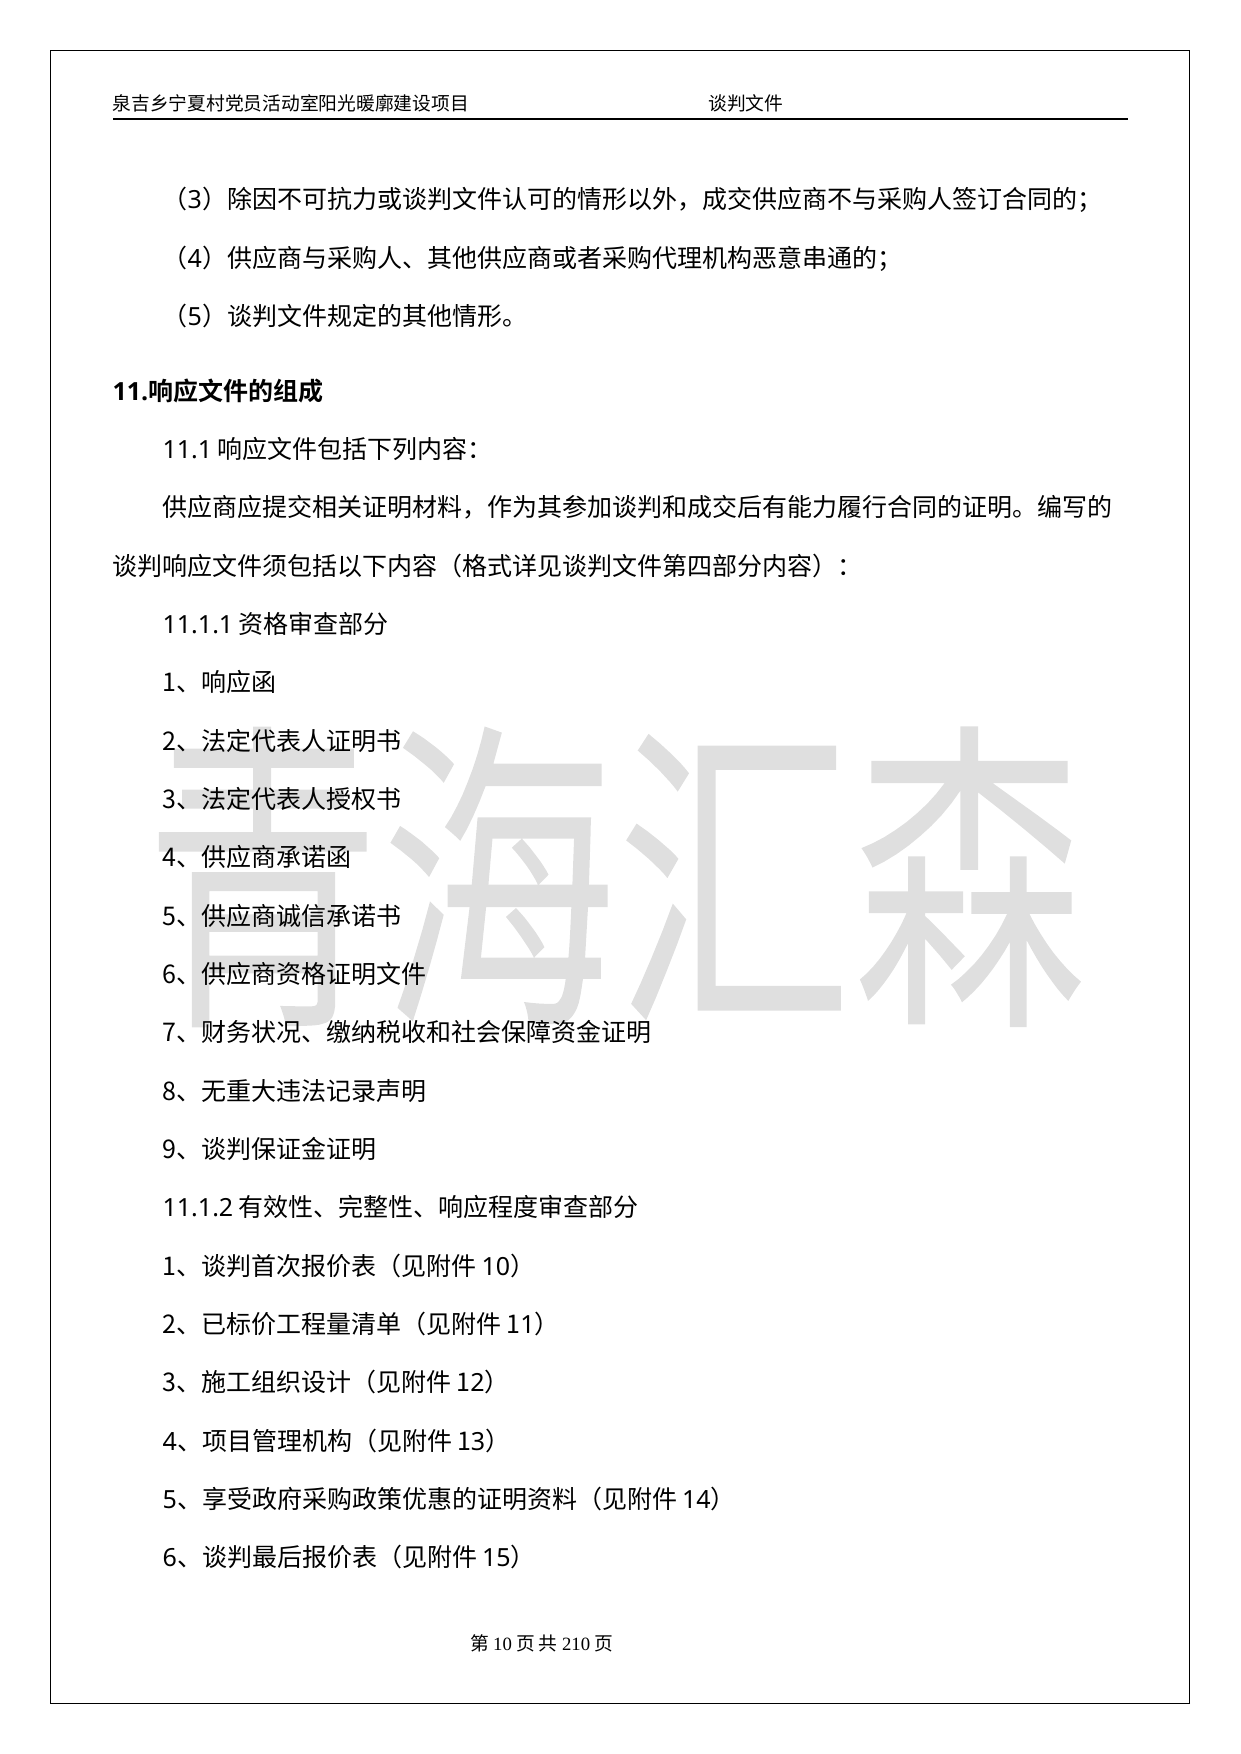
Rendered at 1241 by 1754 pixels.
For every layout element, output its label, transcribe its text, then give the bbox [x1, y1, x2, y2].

text 6、谈判最后报价表（见附件15） [112, 1520, 1128, 1578]
subtitle 11.响应文件的组成 [112, 353, 1128, 412]
text 5、供应商诚信承诺书 [112, 878, 1128, 937]
text 4、供应商承诺函 [112, 820, 1128, 878]
text 2、法定代表人证明书 [112, 703, 1128, 762]
text 6、供应商资格证明文件 [112, 937, 1128, 995]
text （4）供应商与采购人、其他供应商或者采购代理机构恶意串通的； [112, 220, 1128, 279]
text 4、项目管理机构（见附件13） [112, 1403, 1128, 1462]
text 5、享受政府采购政策优惠的证明资料（见附件14） [112, 1462, 1128, 1520]
text 3、法定代表人授权书 [112, 762, 1128, 820]
text 3、施工组织设计（见附件12） [112, 1345, 1128, 1403]
text （3）除因不可抗力或谈判文件认可的情形以外，成交供应商不与采购人签订合同的； [112, 162, 1128, 220]
text 11.1.2有效性、完整性、响应程度审查部分 [112, 1170, 1128, 1228]
text 供应商应提交相关证明材料，作为其参加谈判和成交后有能力履行合同的证明。编写的谈判响应文件须包括以下内容（格式详见谈判文件第四部分内容）： [112, 470, 1128, 587]
text 9、谈判保证金证明 [112, 1112, 1128, 1170]
text （5）谈判文件规定的其他情形。 [112, 279, 1128, 337]
text 1、谈判首次报价表（见附件10） [112, 1228, 1128, 1287]
text 11.1响应文件包括下列内容： [112, 412, 1128, 470]
text 1、响应函 [112, 645, 1128, 703]
text 8、无重大违法记录声明 [112, 1053, 1128, 1112]
text 7、财务状况、缴纳税收和社会保障资金证明 [112, 995, 1128, 1053]
text 2、已标价工程量清单（见附件11） [112, 1287, 1128, 1345]
text 11.1.1资格审查部分 [112, 587, 1128, 645]
